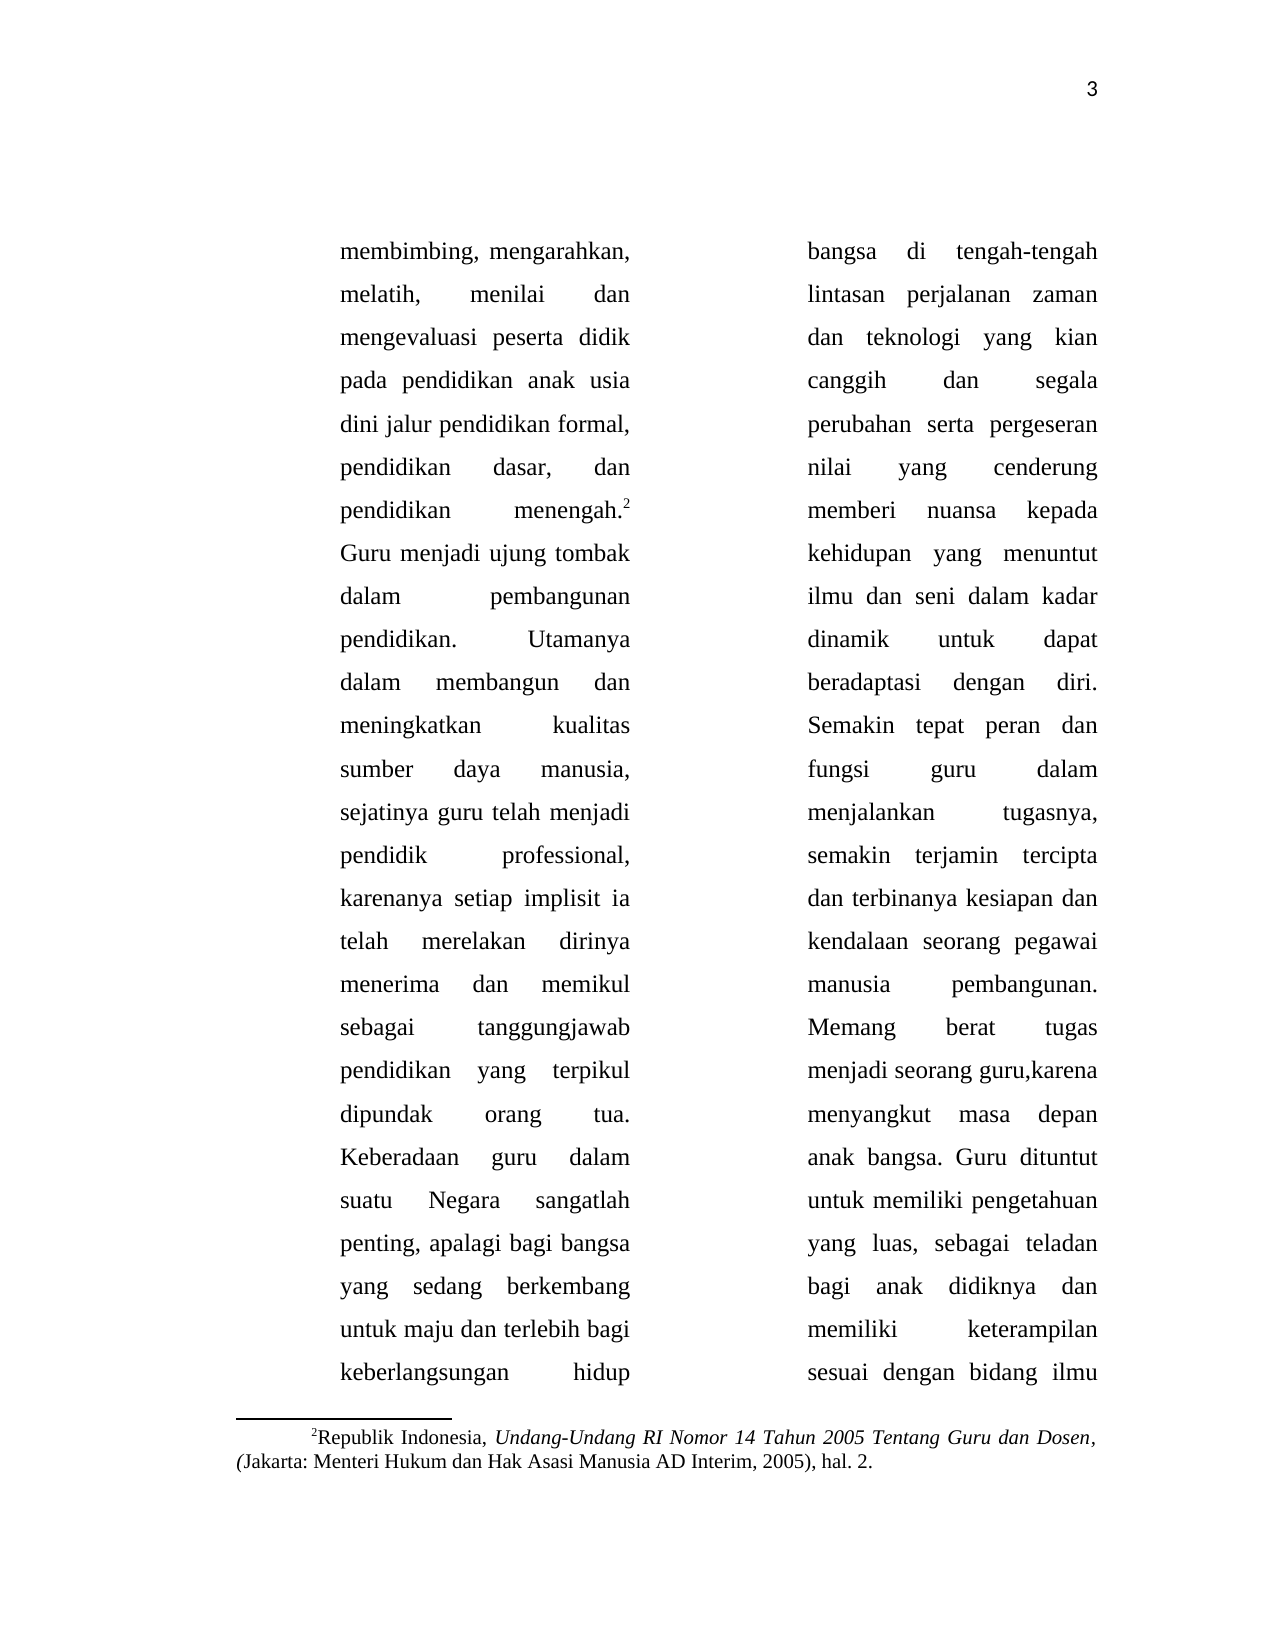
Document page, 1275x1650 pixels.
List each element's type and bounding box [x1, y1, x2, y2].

list [340, 236, 630, 1386]
list [807, 236, 1098, 1386]
